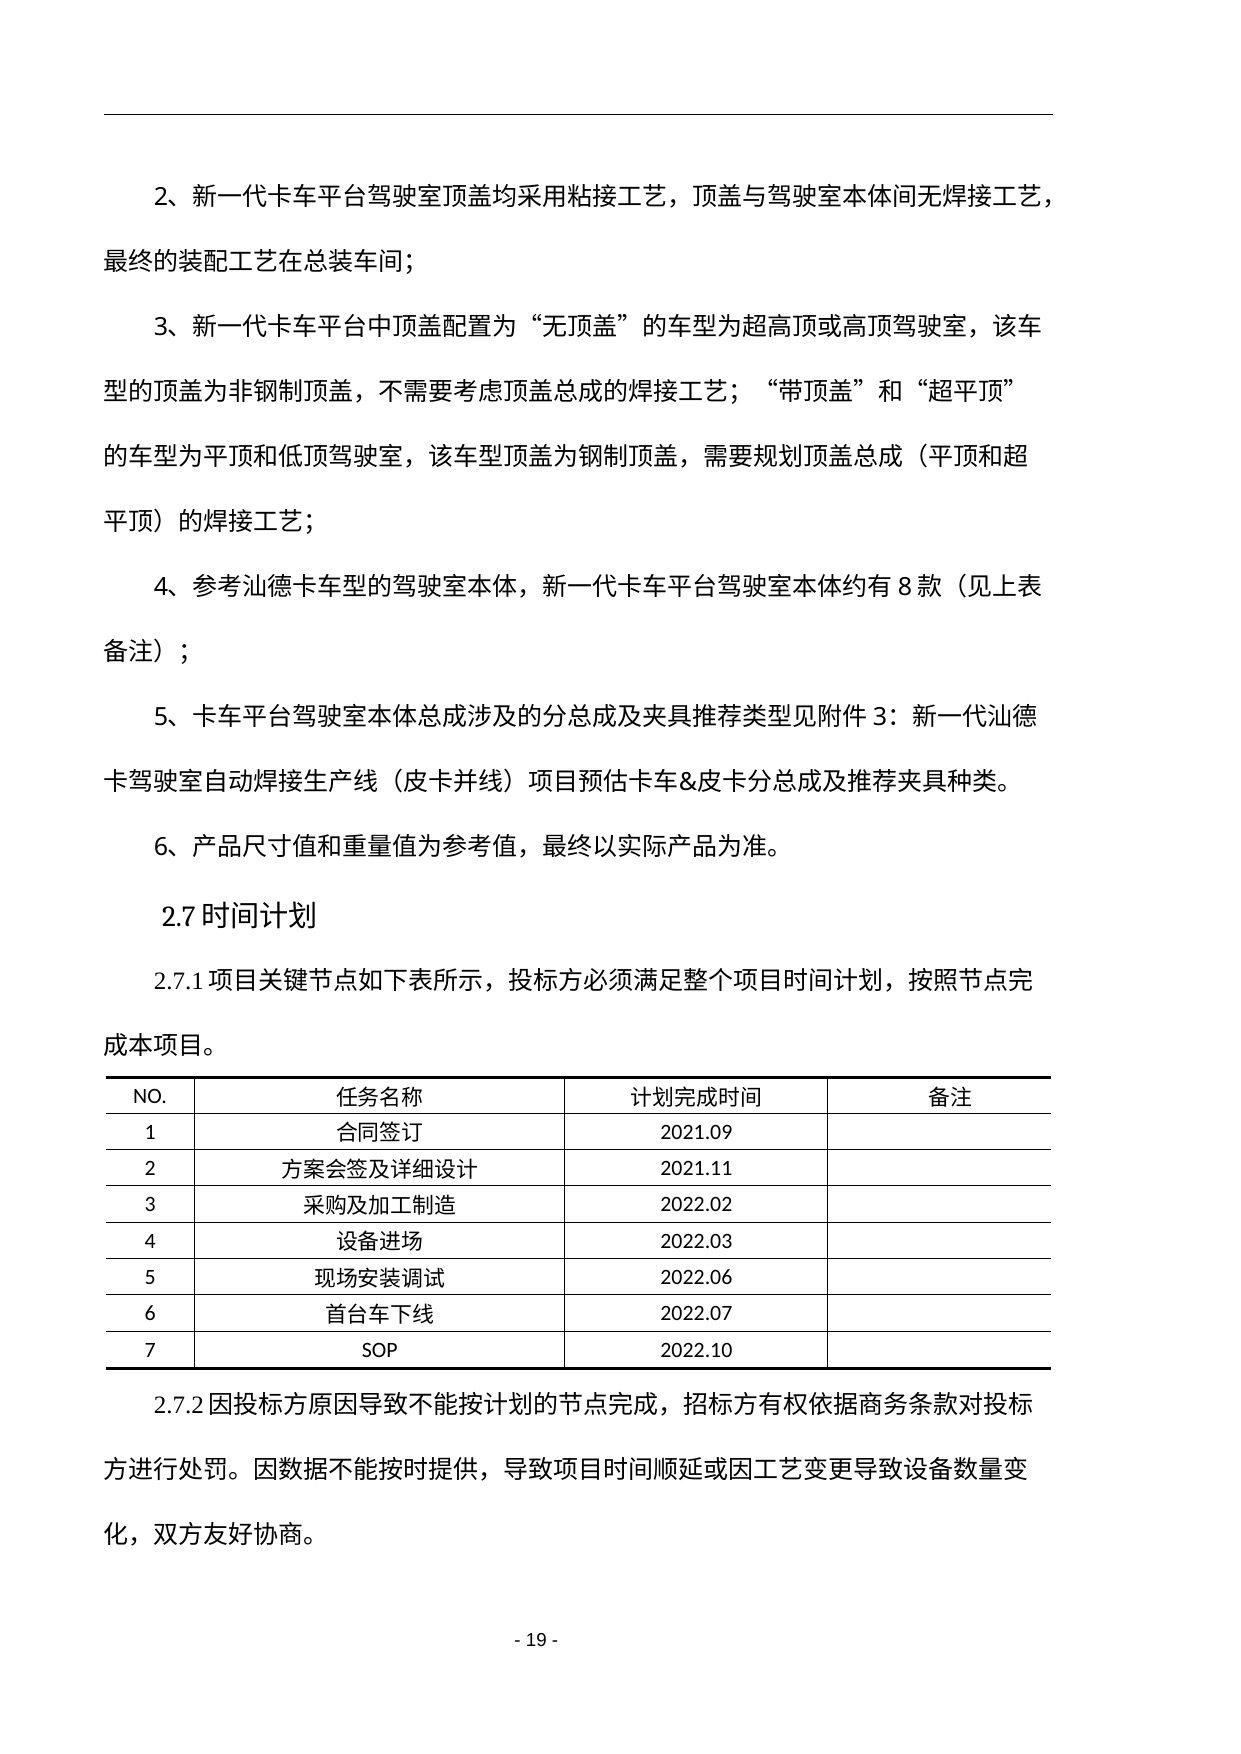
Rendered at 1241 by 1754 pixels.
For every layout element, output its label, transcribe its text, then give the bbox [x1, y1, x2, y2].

text 5、卡车平台驾驶室本体总成涉及的分总成及夹具推荐类型见附件3：新一代汕德卡驾驶室自动焊接生产线（皮卡并线）项目预估卡车&皮卡分总成及推荐夹具种类。 [103, 682, 1053, 812]
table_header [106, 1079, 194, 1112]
text 2.7.1项目关键节点如下表所示，投标方必须满足整个项目时间计划，按照节点完成本项目。 [103, 946, 1053, 1076]
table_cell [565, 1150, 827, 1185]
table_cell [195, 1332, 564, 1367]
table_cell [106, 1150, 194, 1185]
text 3、新一代卡车平台中顶盖配置为“无顶盖”的车型为超高顶或高顶驾驶室，该车型的顶盖为非钢制顶盖，不需要考虑顶盖总成的焊接工艺；“带顶盖”和“超平顶”的车型为平顶和低顶驾驶室，该车型顶盖为钢制顶盖，需要规划顶盖总成（平顶和超平顶）的焊接工艺； [103, 292, 1053, 552]
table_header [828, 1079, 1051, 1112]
text 2、新一代卡车平台驾驶室顶盖均采用粘接工艺，顶盖与驾驶室本体间无焊接工艺，最终的装配工艺在总装车间； [103, 162, 1053, 292]
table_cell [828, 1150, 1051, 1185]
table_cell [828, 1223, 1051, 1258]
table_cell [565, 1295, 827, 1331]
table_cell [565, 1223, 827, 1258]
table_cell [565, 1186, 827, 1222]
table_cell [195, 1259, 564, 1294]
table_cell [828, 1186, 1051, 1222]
subtitle 2.7时间计划 [103, 881, 1053, 946]
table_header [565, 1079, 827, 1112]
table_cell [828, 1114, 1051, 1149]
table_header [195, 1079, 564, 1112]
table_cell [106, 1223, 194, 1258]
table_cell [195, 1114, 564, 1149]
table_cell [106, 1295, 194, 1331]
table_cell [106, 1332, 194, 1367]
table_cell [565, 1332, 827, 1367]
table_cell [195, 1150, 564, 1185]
text 2.7.2因投标方原因导致不能按计划的节点完成，招标方有权依据商务条款对投标方进行处罚。因数据不能按时提供，导致项目时间顺延或因工艺变更导致设备数量变化，双方友好协商。 [103, 1371, 1053, 1566]
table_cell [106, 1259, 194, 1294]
text 4、参考汕德卡车型的驾驶室本体，新一代卡车平台驾驶室本体约有8款（见上表备注）； [103, 552, 1053, 682]
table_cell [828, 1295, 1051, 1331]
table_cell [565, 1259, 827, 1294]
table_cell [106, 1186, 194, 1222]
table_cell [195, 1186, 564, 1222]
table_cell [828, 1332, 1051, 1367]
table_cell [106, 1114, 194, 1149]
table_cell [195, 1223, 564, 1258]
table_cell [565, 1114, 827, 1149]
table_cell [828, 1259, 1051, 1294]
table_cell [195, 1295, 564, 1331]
text 6、产品尺寸值和重量值为参考值，最终以实际产品为准。 [103, 812, 1053, 877]
